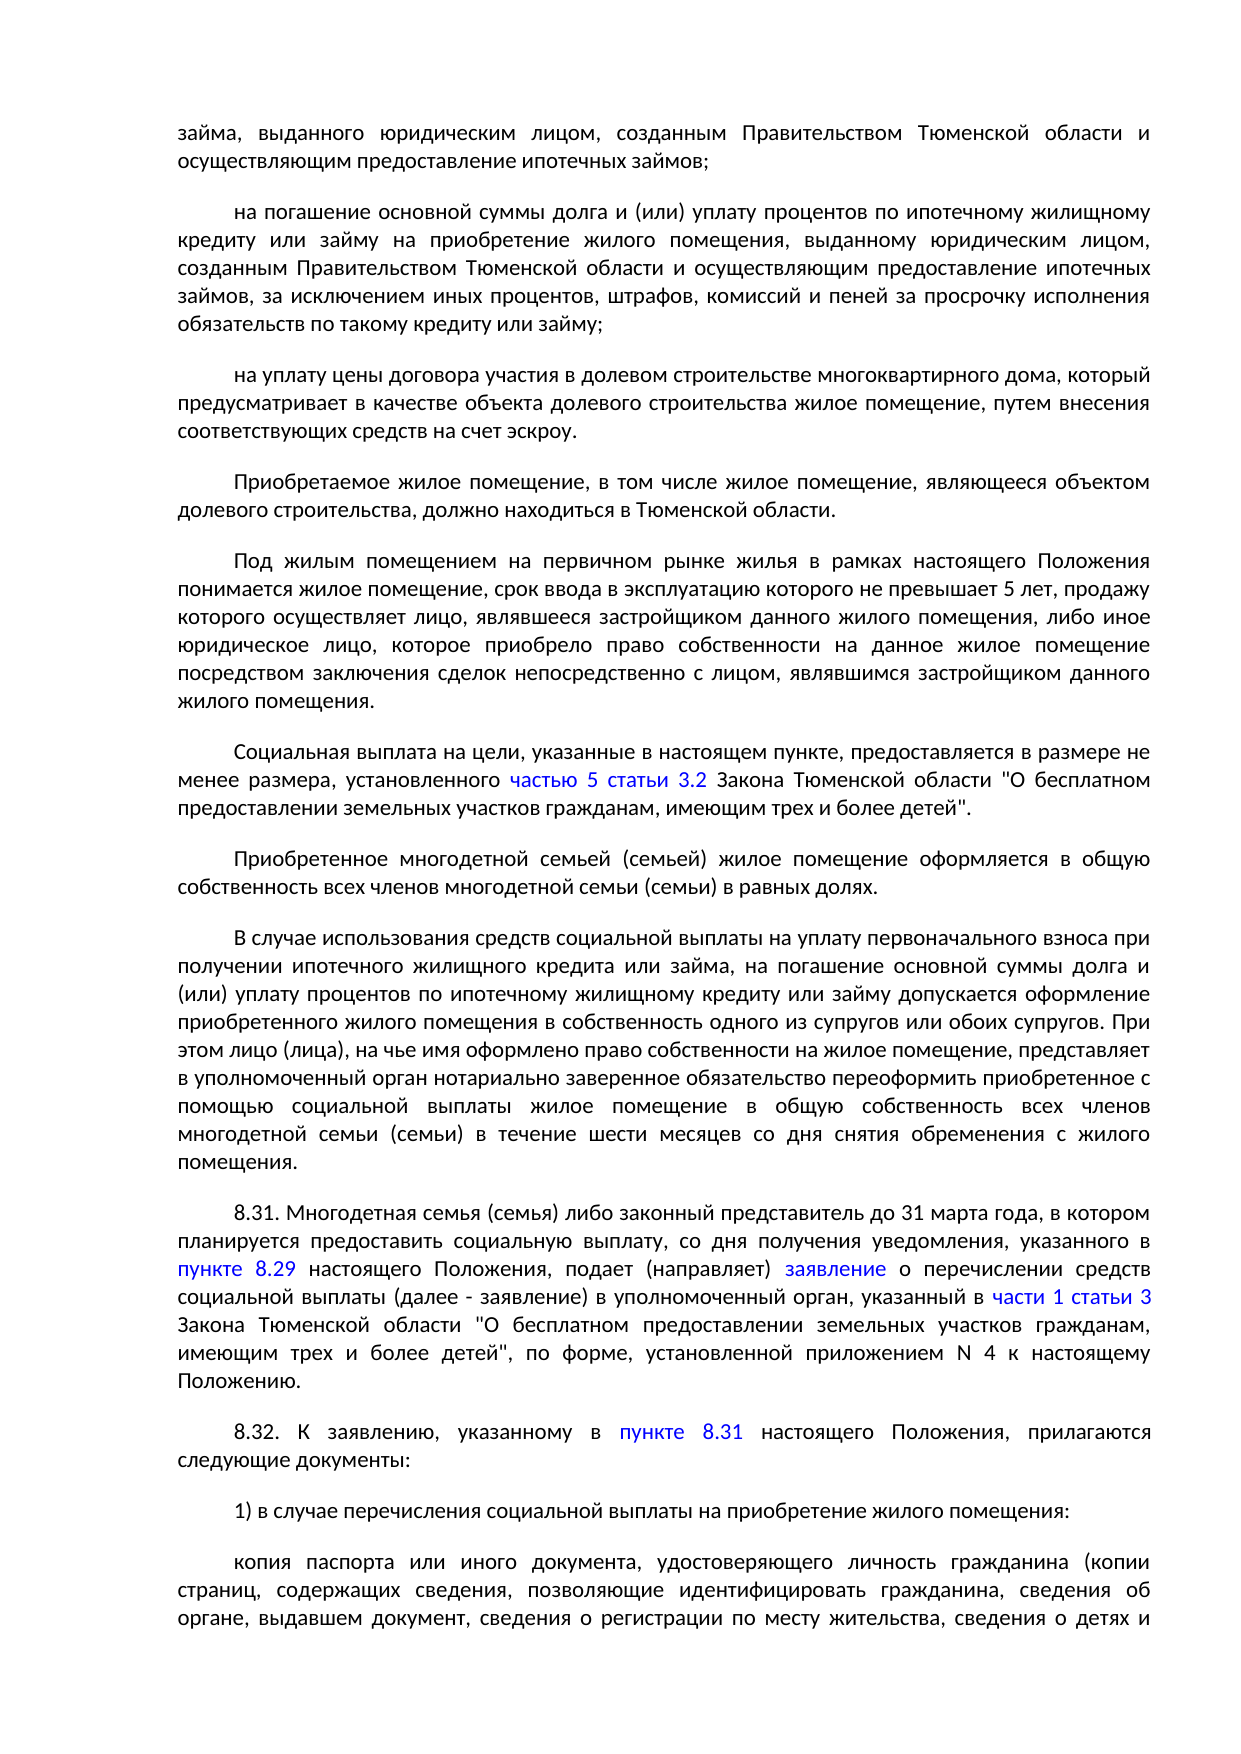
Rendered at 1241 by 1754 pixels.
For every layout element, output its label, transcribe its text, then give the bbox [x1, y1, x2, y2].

text 1) в случае перечисления социальной выплаты на приобретение жилого помещения: [177, 1496, 1152, 1524]
text 8.31. Многодетная семья (семья) либо законный представитель до 31 марта года, в котором планируется предоставить социальную выплату, со дня получения уведомления, указанного в пункте 8.29 настоящего Положения, подает (направляет) заявление о перечислении средств социальной выплаты (далее - заявление) в уполномоченный орган, указанный в части 1 статьи 3 Закона Тюменской области "О бесплатном предоставлении земельных участков гражданам, имеющим трех и более детей", по форме, установленной приложением N 4 к настоящему Положению. [177, 1198, 1152, 1394]
text Под жилым помещением на первичном рынке жилья в рамках настоящего Положения понимается жилое помещение, срок ввода в эксплуатацию которого не превышает 5 лет, продажу которого осуществляет лицо, являвшееся застройщиком данного жилого помещения, либо иное юридическое лицо, которое приобрело право собственности на данное жилое помещение посредством заключения сделок непосредственно с лицом, являвшимся застройщиком данного жилого помещения. [177, 546, 1152, 714]
text В случае использования средств социальной выплаты на уплату первоначального взноса при получении ипотечного жилищного кредита или займа, на погашение основной суммы долга и (или) уплату процентов по ипотечному жилищному кредиту или займу допускается оформление приобретенного жилого помещения в собственность одного из супругов или обоих супругов. При этом лицо (лица), на чье имя оформлено право собственности на жилое помещение, представляет в уполномоченный орган нотариально заверенное обязательство переоформить приобретенное с помощью социальной выплаты жилое помещение в общую собственность всех членов многодетной семьи (семьи) в течение шести месяцев со дня снятия обременения с жилого помещения. [177, 923, 1152, 1175]
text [177, 118, 1152, 174]
text на погашение основной суммы долга и (или) уплату процентов по ипотечному жилищному кредиту или займу на приобретение жилого помещения, выданному юридическим лицом, созданным Правительством Тюменской области и осуществляющим предоставление ипотечных займов, за исключением иных процентов, штрафов, комиссий и пеней за просрочку исполнения обязательств по такому кредиту или займу; [177, 197, 1152, 337]
text Приобретаемое жилое помещение, в том числе жилое помещение, являющееся объектом долевого строительства, должно находиться в Тюменской области. [177, 467, 1152, 523]
text Приобретенное многодетной семьей (семьей) жилое помещение оформляется в общую собственность всех членов многодетной семьи (семьи) в равных долях. [177, 844, 1152, 900]
text 8.32. К заявлению, указанному в пункте 8.31 настоящего Положения, прилагаются следующие документы: [177, 1417, 1152, 1473]
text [177, 1547, 1152, 1631]
text Социальная выплата на цели, указанные в настоящем пункте, предоставляется в размере не менее размера, установленного частью 5 статьи 3.2 Закона Тюменской области "О бесплатном предоставлении земельных участков гражданам, имеющим трех и более детей". [177, 737, 1152, 821]
text на уплату цены договора участия в долевом строительстве многоквартирного дома, который предусматривает в качестве объекта долевого строительства жилое помещение, путем внесения соответствующих средств на счет эскроу. [177, 360, 1152, 444]
